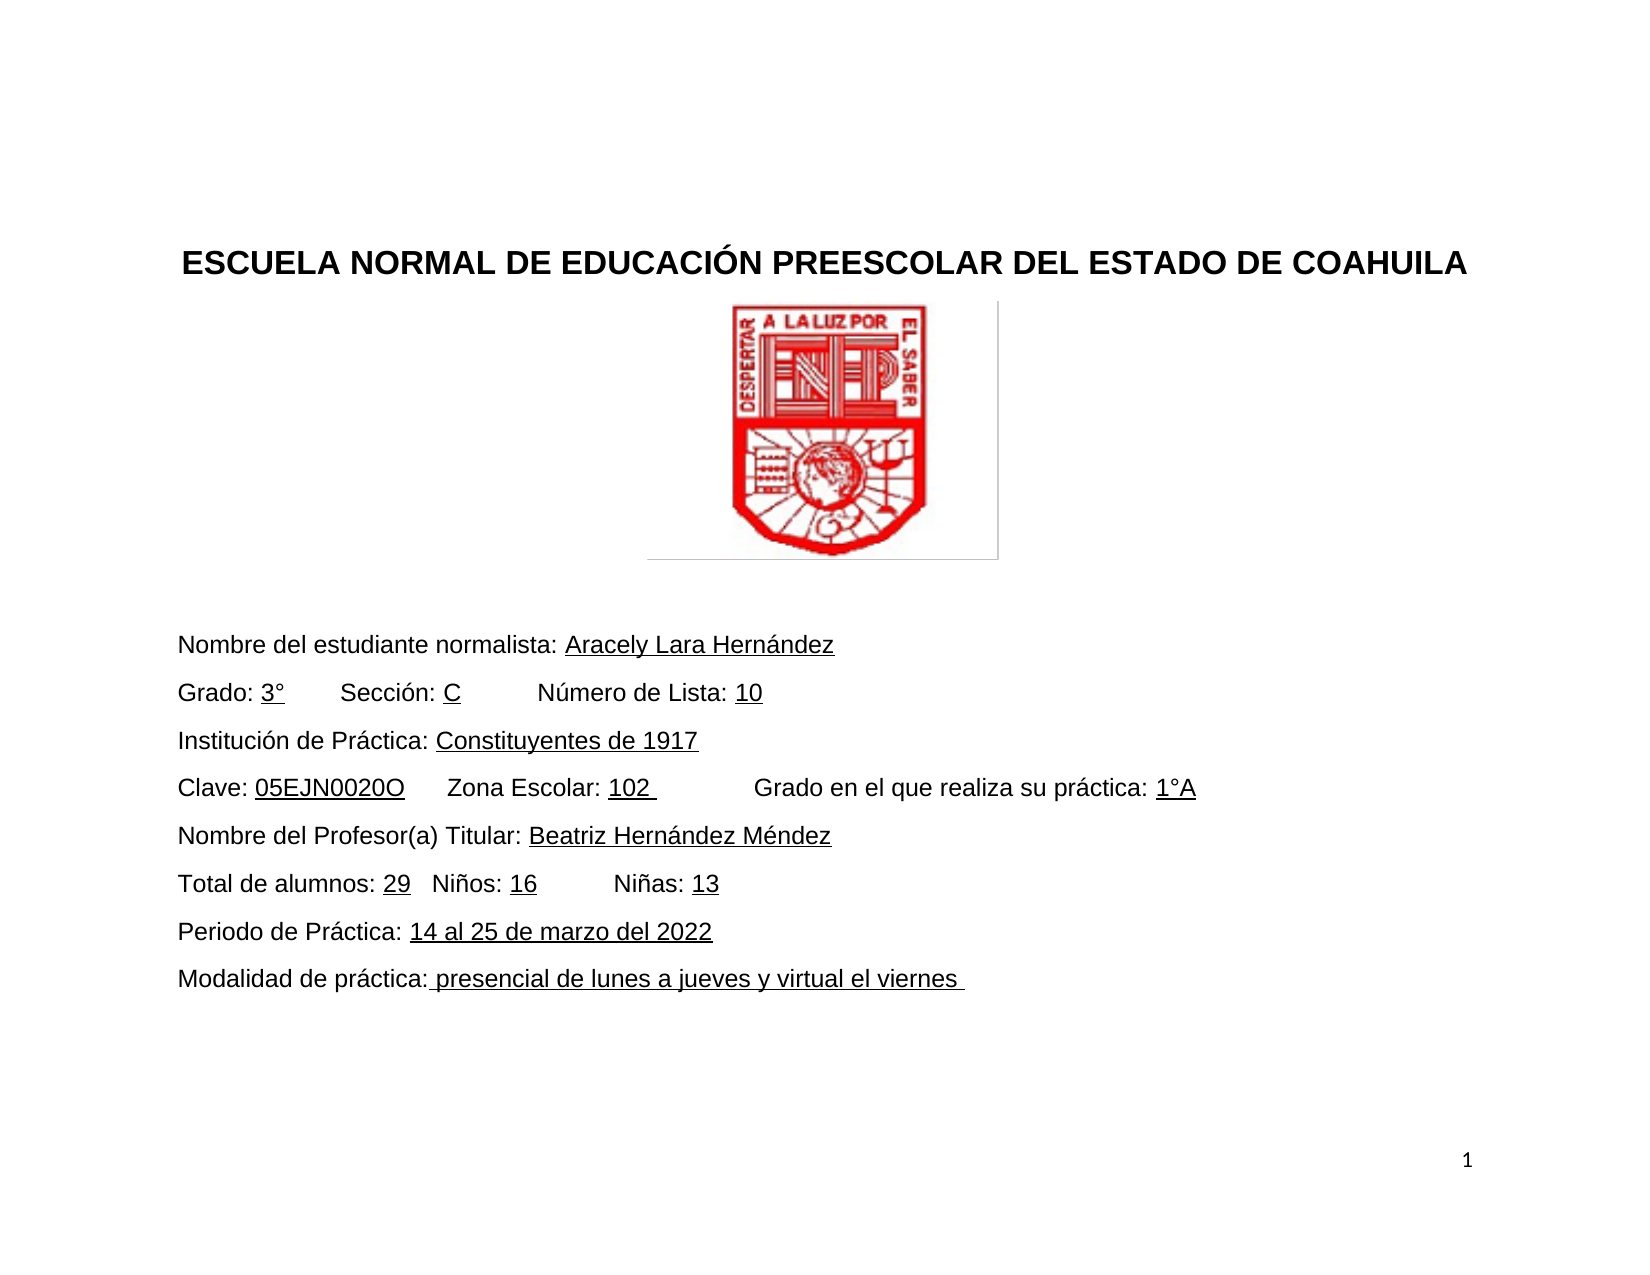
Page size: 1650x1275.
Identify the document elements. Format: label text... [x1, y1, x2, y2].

text Nombre del estudiante normalista: Aracely Lara Hernández [177, 630, 1473, 659]
text ESCUELA NORMAL DE EDUCACIÓN PREESCOLAR DEL ESTADO DE COAHUILA [177, 243, 1473, 281]
text Modalidad de práctica: presencial de lunes a jueves y virtual el viernes [177, 964, 1473, 993]
text Nombre del Profesor(a) Titular: Beatriz Hernández Méndez [177, 821, 1473, 850]
text Grado: 3° Sección: C Número de Lista: 10 [177, 678, 1473, 707]
picture [647, 301, 1003, 564]
text Periodo de Práctica: 14 al 25 de marzo del 2022 [177, 916, 1473, 945]
text Institución de Práctica: Constituyentes de 1917 [177, 726, 1473, 754]
text Total de alumnos: 29 Niños: 16 Niñas: 13 [177, 869, 1473, 897]
text Clave: 05EJN0020O Zona Escolar: 102 Grado en el que realiza su práctica: 1°A [177, 773, 1473, 802]
